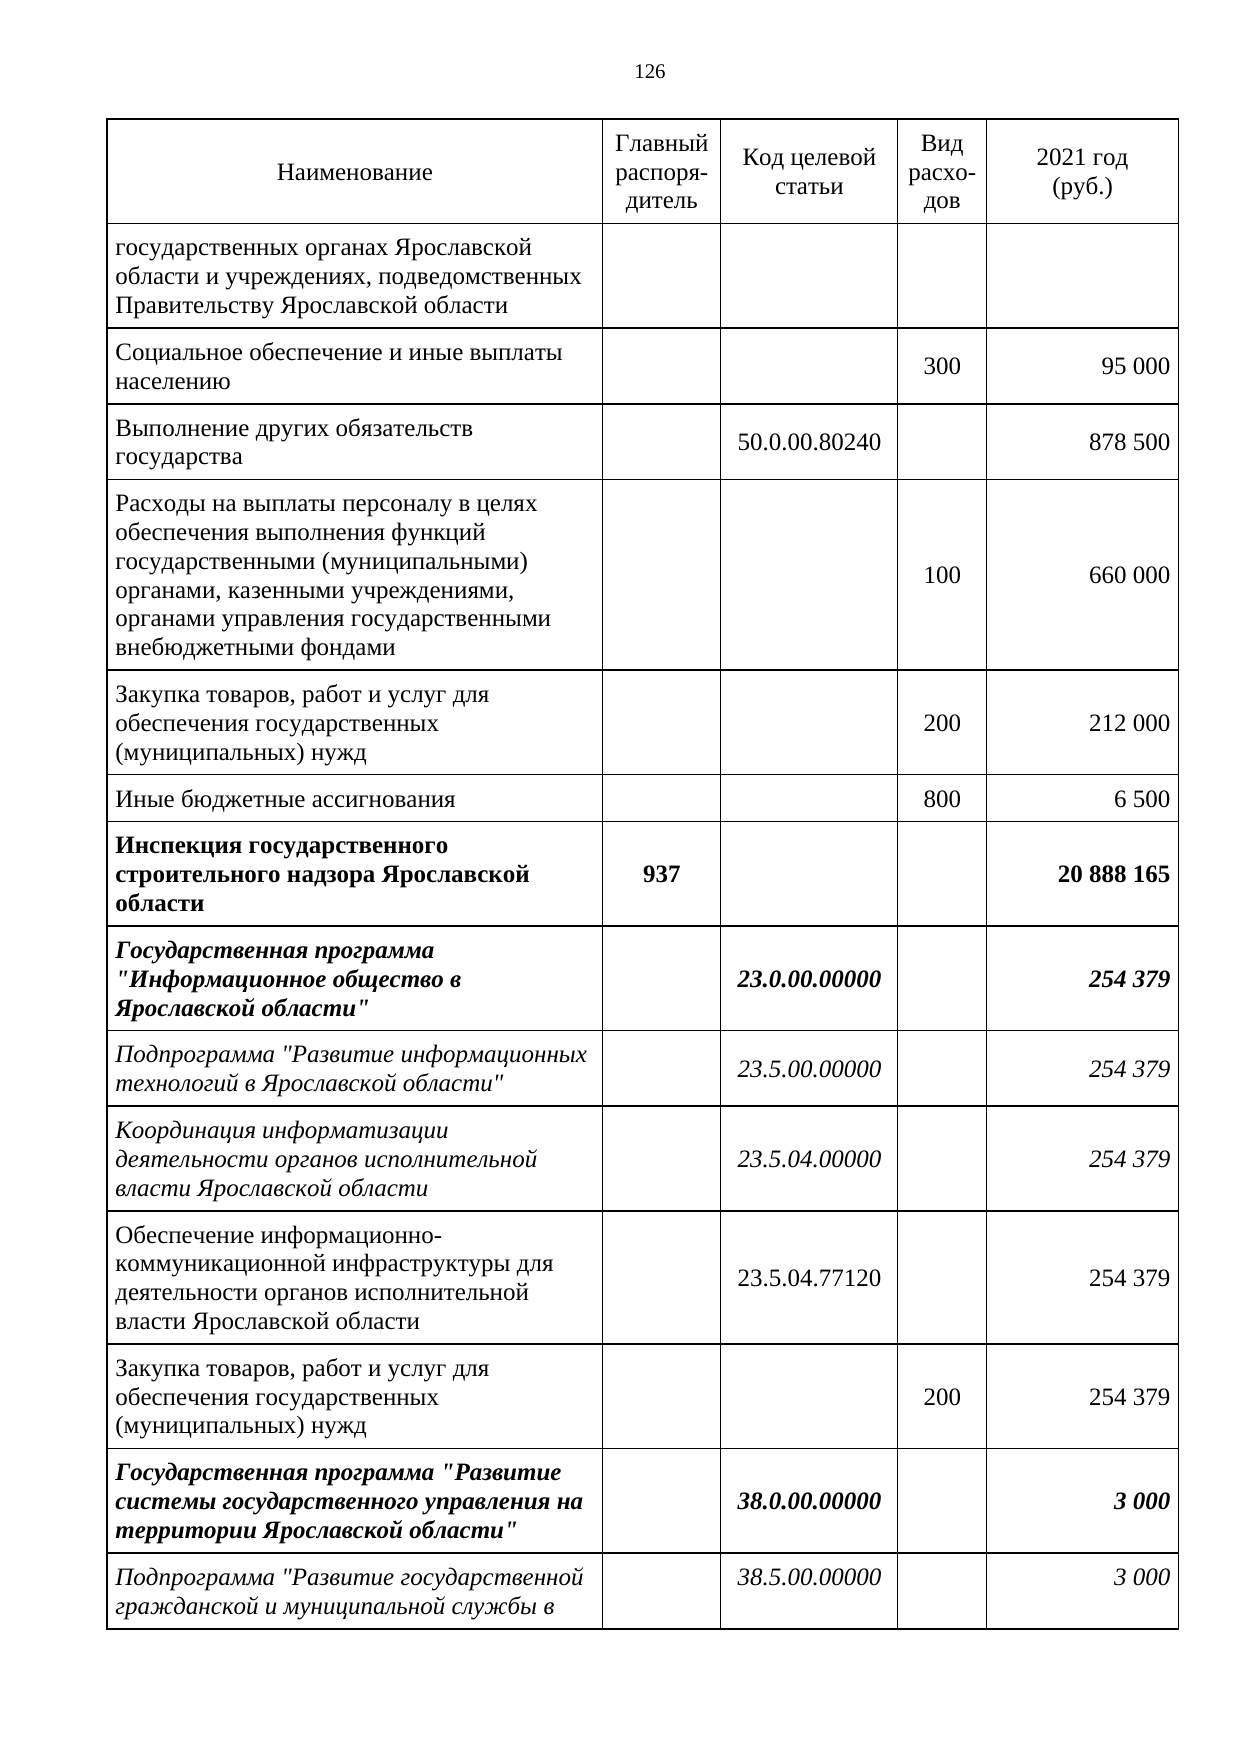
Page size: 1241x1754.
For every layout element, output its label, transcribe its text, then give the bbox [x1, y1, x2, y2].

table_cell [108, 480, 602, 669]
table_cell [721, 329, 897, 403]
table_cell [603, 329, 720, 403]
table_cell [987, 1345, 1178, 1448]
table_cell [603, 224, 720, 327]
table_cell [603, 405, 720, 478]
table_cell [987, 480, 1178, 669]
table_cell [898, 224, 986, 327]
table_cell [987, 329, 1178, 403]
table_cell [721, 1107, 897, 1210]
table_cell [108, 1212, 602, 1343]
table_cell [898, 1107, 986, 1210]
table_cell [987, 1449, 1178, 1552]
table_header Наименование [108, 120, 602, 223]
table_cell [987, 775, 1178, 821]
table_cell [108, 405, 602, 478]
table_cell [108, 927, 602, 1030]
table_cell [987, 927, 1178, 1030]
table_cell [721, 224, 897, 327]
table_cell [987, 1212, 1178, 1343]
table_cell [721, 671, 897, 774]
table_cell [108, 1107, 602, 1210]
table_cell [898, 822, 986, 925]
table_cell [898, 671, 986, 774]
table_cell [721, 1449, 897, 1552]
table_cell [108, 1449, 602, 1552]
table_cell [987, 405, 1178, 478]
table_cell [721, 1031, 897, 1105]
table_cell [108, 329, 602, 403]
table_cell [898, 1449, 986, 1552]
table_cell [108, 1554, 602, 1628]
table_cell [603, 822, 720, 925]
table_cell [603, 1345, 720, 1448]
table_header Вид расхо-дов [898, 120, 986, 223]
table_header Код целевой статьи [721, 120, 897, 223]
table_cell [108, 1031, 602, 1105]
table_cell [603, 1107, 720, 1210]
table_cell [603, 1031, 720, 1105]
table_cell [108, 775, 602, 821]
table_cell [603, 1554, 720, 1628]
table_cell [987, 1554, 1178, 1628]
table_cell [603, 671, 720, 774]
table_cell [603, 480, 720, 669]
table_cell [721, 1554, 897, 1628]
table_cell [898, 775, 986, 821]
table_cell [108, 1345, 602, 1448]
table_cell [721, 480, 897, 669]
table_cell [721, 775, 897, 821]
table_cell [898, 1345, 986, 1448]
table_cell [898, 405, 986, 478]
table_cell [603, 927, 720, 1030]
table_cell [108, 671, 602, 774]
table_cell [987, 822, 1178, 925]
table_header 2021 год (руб.) [987, 120, 1178, 223]
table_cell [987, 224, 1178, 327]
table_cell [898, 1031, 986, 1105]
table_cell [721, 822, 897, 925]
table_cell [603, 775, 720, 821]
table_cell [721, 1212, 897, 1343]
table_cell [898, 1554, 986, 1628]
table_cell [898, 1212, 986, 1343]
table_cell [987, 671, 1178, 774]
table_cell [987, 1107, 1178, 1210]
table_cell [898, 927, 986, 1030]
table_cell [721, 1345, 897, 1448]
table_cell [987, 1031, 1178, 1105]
table_header Главный распоря-дитель [603, 120, 720, 223]
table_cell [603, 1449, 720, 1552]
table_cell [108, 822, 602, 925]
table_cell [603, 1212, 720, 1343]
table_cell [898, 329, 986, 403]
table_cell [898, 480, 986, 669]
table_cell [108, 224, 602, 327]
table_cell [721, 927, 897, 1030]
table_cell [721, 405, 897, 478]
